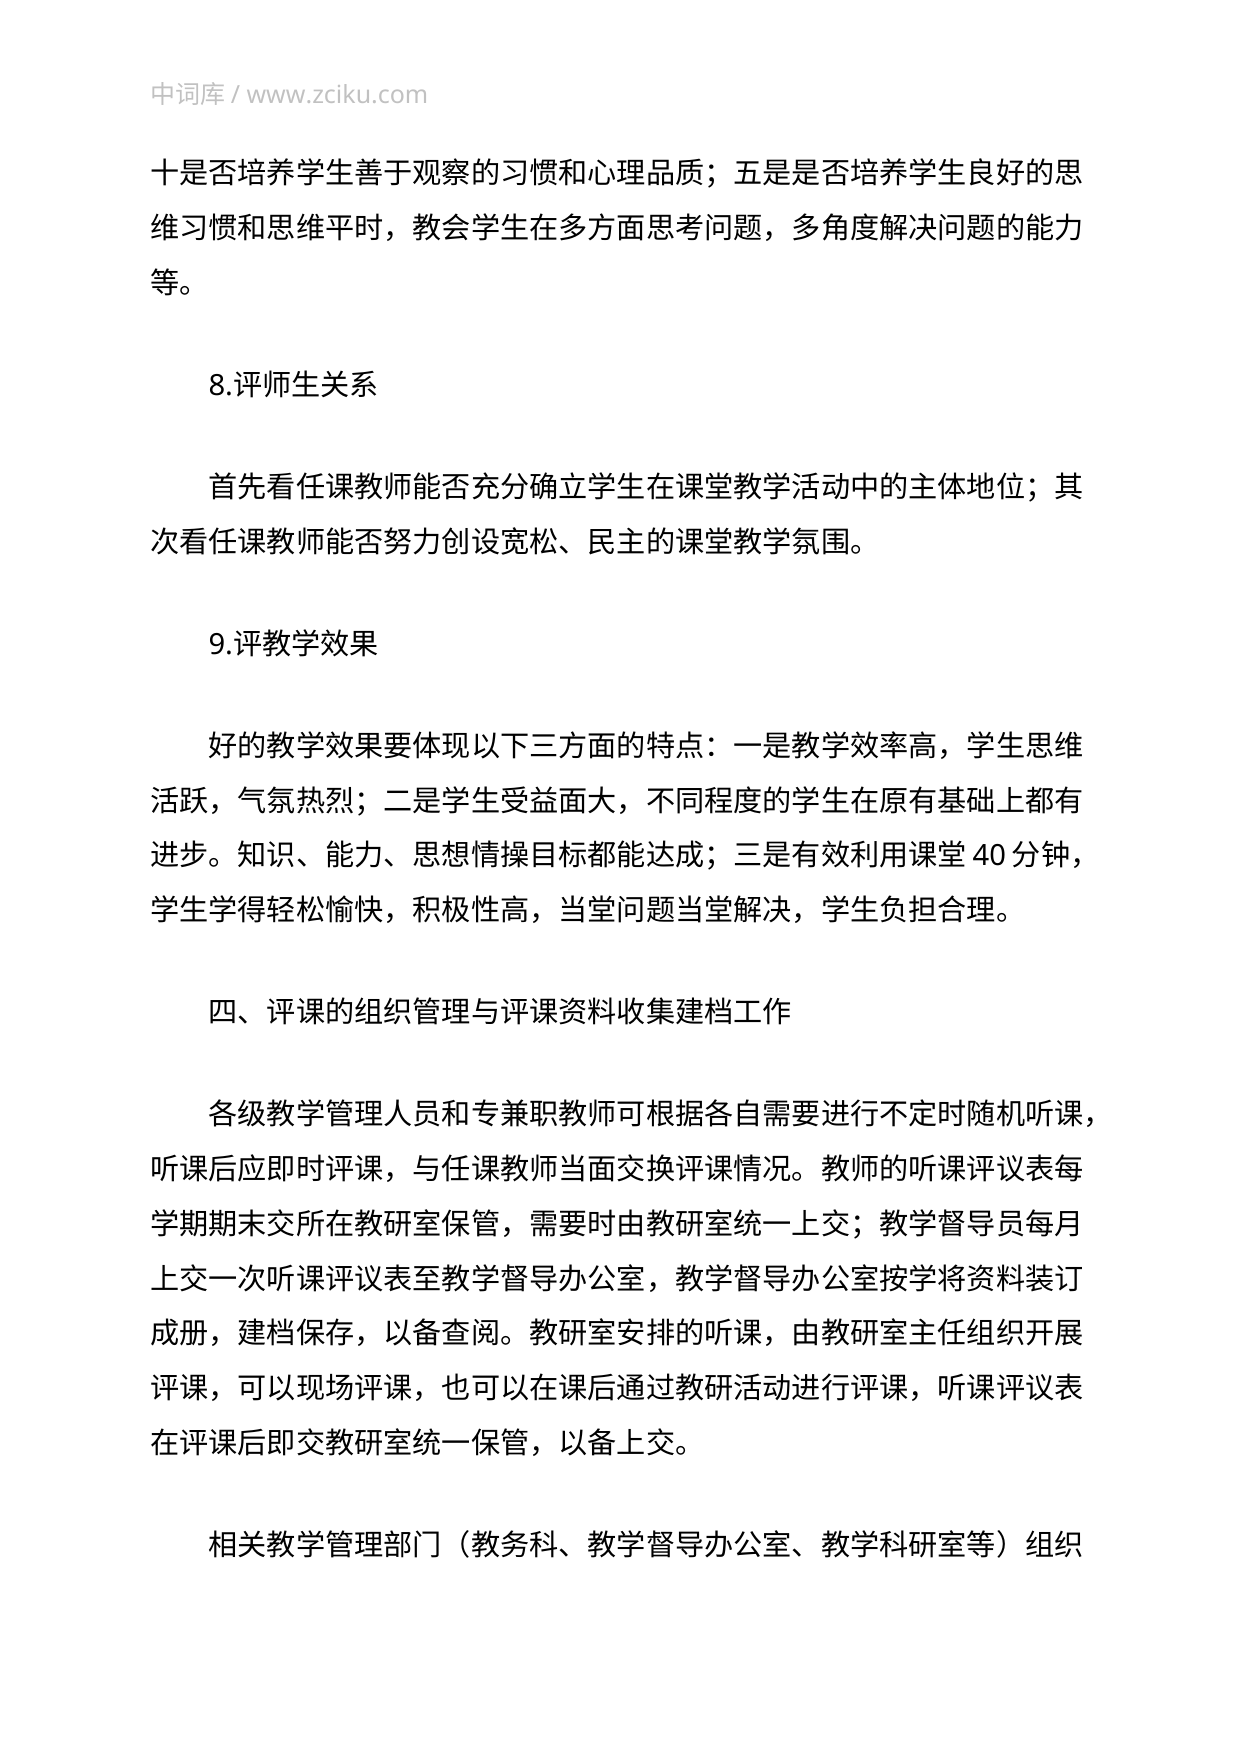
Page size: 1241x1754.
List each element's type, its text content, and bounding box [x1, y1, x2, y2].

text 好的教学效果要体现以下三方面的特点：一是教学效率高，学生思维活跃，气氛热烈；二是学生受益面大，不同程度的学生在原有基础上都有进步。知识、能力、思想情操目标都能达成；三是有效利用课堂40分钟，学生学得轻松愉快，积极性高，当堂问题当堂解决，学生负担合理。 [150, 722, 1090, 929]
text 9.评教学效果 [150, 620, 1090, 663]
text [150, 150, 1090, 302]
text 首先看任课教师能否充分确立学生在课堂教学活动中的主体地位；其次看任课教师能否努力创设宽松、民主的课堂教学氛围。 [150, 463, 1090, 561]
text 各级教学管理人员和专兼职教师可根据各自需要进行不定时随机听课，听课后应即时评课，与任课教师当面交换评课情况。教师的听课评议表每学期期末交所在教研室保管，需要时由教研室统一上交；教学督导员每月上交一次听课评议表至教学督导办公室，教学督导办公室按学将资料装订成册，建档保存，以备查阅。教研室安排的听课，由教研室主任组织开展评课，可以现场评课，也可以在课后通过教研活动进行评课，听课评议表在评课后即交教研室统一保管，以备上交。 [150, 1091, 1090, 1462]
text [150, 1522, 1090, 1564]
text 8.评师生关系 [150, 362, 1090, 404]
text 四、评课的组织管理与评课资料收集建档工作 [150, 989, 1090, 1031]
